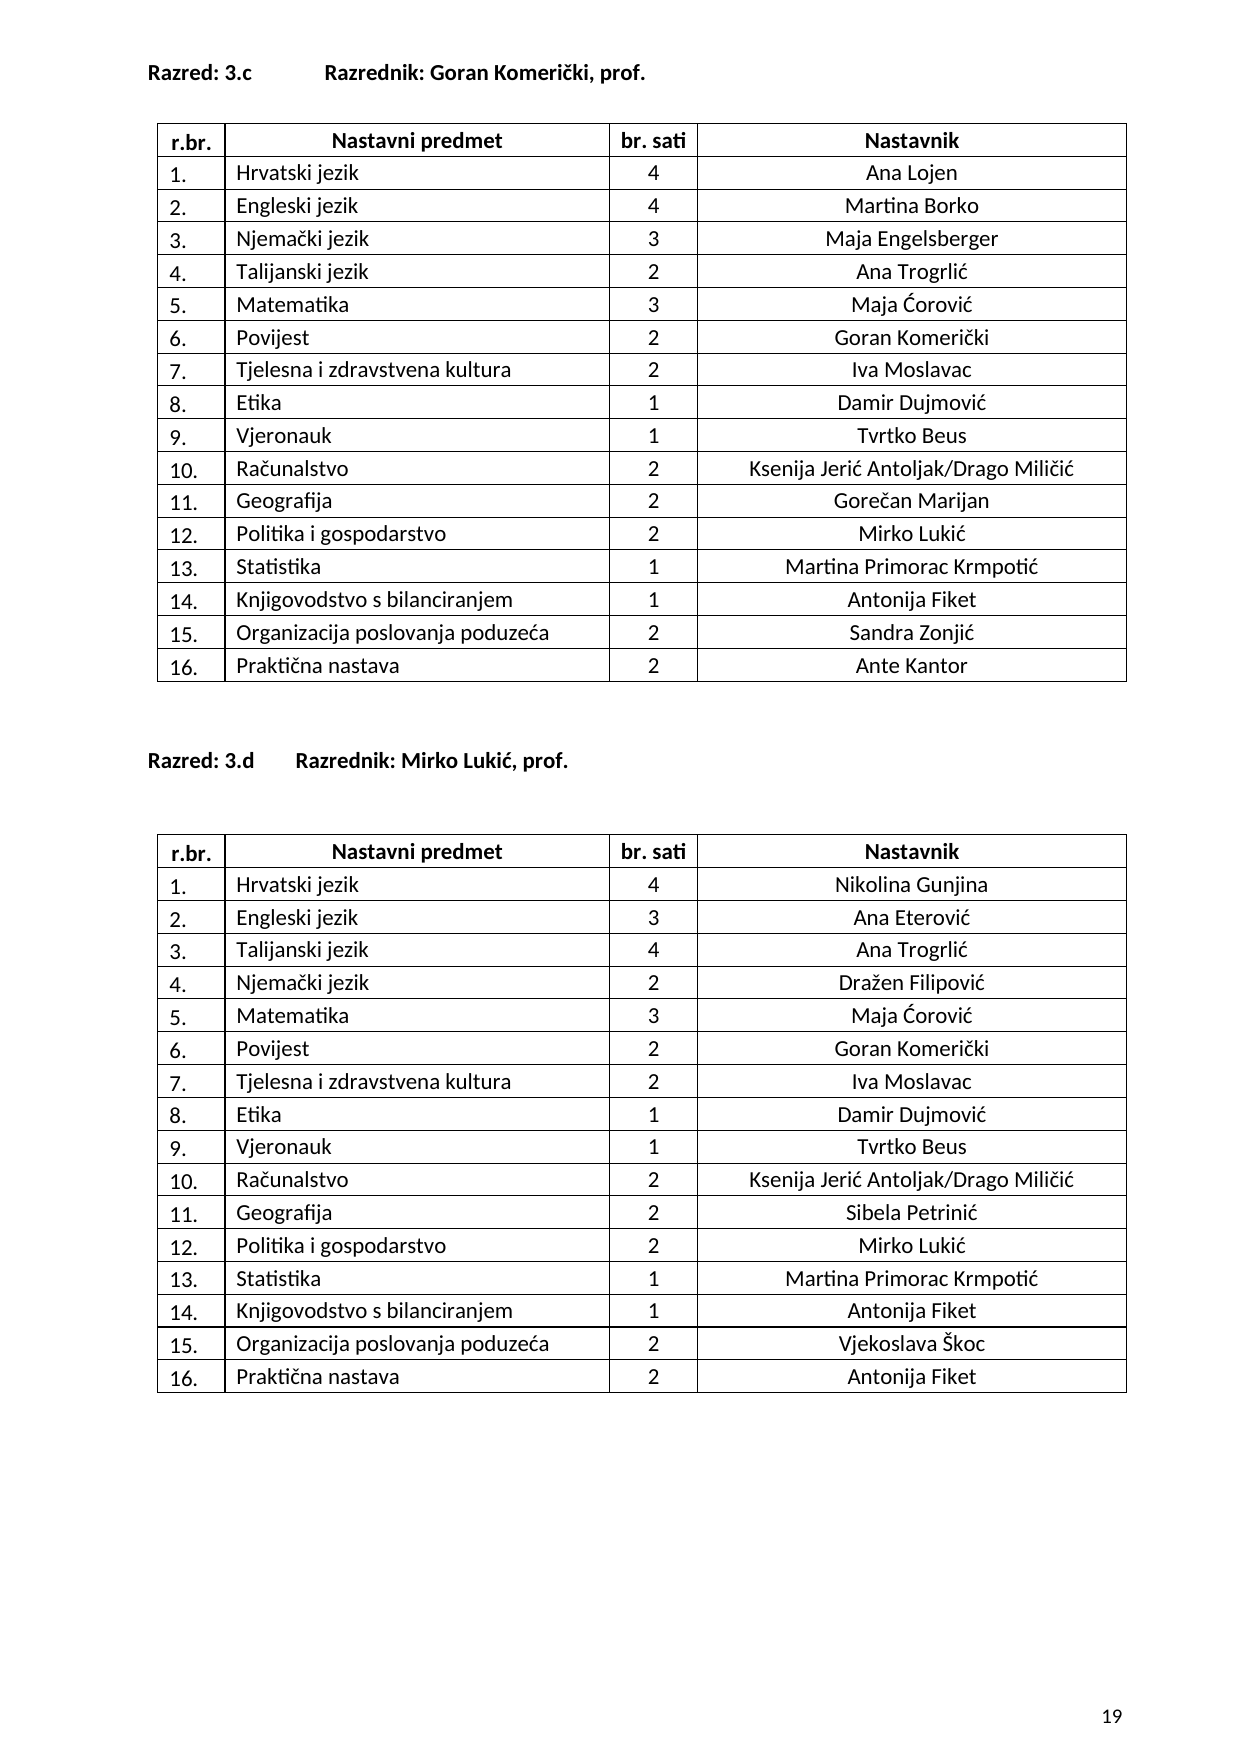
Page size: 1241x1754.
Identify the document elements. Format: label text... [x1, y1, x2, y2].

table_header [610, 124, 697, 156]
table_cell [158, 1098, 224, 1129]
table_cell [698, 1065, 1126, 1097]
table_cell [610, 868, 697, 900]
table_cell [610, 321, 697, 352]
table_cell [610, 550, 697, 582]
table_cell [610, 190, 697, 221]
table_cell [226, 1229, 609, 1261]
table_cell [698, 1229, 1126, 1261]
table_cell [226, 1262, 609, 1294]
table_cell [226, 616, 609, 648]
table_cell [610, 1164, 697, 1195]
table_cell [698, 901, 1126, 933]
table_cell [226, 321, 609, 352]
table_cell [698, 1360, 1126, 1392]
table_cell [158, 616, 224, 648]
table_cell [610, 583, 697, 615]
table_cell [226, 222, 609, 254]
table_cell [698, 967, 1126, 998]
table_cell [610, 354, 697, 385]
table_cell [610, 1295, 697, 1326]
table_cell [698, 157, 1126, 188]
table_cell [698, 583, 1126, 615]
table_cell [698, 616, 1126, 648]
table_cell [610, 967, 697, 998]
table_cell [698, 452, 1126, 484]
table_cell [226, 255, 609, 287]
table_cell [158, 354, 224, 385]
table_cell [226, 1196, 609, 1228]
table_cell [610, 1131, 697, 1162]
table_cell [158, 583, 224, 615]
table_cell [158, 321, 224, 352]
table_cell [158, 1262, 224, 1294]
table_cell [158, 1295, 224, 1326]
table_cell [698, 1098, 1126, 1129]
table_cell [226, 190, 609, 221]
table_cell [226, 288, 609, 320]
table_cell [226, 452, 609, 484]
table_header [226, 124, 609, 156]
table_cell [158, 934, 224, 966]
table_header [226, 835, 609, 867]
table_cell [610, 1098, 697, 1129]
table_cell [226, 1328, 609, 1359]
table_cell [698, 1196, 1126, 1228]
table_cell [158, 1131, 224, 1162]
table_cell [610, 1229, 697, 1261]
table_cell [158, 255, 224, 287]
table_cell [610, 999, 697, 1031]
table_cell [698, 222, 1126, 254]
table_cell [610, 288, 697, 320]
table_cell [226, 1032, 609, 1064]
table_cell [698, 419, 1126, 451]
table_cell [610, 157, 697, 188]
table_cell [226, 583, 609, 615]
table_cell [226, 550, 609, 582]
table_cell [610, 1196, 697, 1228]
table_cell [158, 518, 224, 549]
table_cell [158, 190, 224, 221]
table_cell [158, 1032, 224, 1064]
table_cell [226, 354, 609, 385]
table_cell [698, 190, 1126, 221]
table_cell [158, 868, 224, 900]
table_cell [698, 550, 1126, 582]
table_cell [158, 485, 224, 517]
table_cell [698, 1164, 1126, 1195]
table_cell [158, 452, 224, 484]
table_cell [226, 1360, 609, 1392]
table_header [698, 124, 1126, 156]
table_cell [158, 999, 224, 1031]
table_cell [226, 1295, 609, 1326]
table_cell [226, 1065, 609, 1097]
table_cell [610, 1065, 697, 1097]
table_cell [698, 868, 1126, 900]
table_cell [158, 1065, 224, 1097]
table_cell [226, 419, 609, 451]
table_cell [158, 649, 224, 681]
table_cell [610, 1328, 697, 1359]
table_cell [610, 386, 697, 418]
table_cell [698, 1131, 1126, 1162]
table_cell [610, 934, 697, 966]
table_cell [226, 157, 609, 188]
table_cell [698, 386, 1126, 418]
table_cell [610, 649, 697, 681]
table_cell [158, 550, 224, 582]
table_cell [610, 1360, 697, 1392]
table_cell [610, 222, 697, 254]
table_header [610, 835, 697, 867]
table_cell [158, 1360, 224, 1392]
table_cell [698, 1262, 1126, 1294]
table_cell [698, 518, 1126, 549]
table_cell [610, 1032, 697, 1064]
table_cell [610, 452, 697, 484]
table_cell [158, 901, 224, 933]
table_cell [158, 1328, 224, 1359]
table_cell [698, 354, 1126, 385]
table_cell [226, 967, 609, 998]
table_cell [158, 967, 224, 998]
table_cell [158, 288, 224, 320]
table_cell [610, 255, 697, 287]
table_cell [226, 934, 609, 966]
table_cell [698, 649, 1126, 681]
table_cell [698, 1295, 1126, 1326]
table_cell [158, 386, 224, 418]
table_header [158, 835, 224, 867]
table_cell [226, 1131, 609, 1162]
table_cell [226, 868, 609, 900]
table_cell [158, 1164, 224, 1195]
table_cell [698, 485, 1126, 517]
text Razred: 3.d Razrednik: Mirko Lukić, prof. [148, 746, 1122, 774]
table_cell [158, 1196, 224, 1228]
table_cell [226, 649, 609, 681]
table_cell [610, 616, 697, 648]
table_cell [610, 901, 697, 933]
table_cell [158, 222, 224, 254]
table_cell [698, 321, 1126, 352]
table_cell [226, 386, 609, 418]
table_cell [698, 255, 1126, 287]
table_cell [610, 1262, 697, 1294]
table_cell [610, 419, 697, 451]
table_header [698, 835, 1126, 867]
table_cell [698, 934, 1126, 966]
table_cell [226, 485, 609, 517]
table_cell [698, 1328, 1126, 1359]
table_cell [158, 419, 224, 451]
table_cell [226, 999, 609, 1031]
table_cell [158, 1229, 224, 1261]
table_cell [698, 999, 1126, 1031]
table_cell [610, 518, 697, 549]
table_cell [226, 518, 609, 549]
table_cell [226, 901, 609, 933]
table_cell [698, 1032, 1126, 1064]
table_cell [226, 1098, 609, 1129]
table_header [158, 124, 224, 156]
text Razred: 3.c Razrednik: Goran Komerički, prof. [148, 58, 1122, 86]
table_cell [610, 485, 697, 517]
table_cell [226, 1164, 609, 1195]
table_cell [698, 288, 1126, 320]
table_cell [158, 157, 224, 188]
